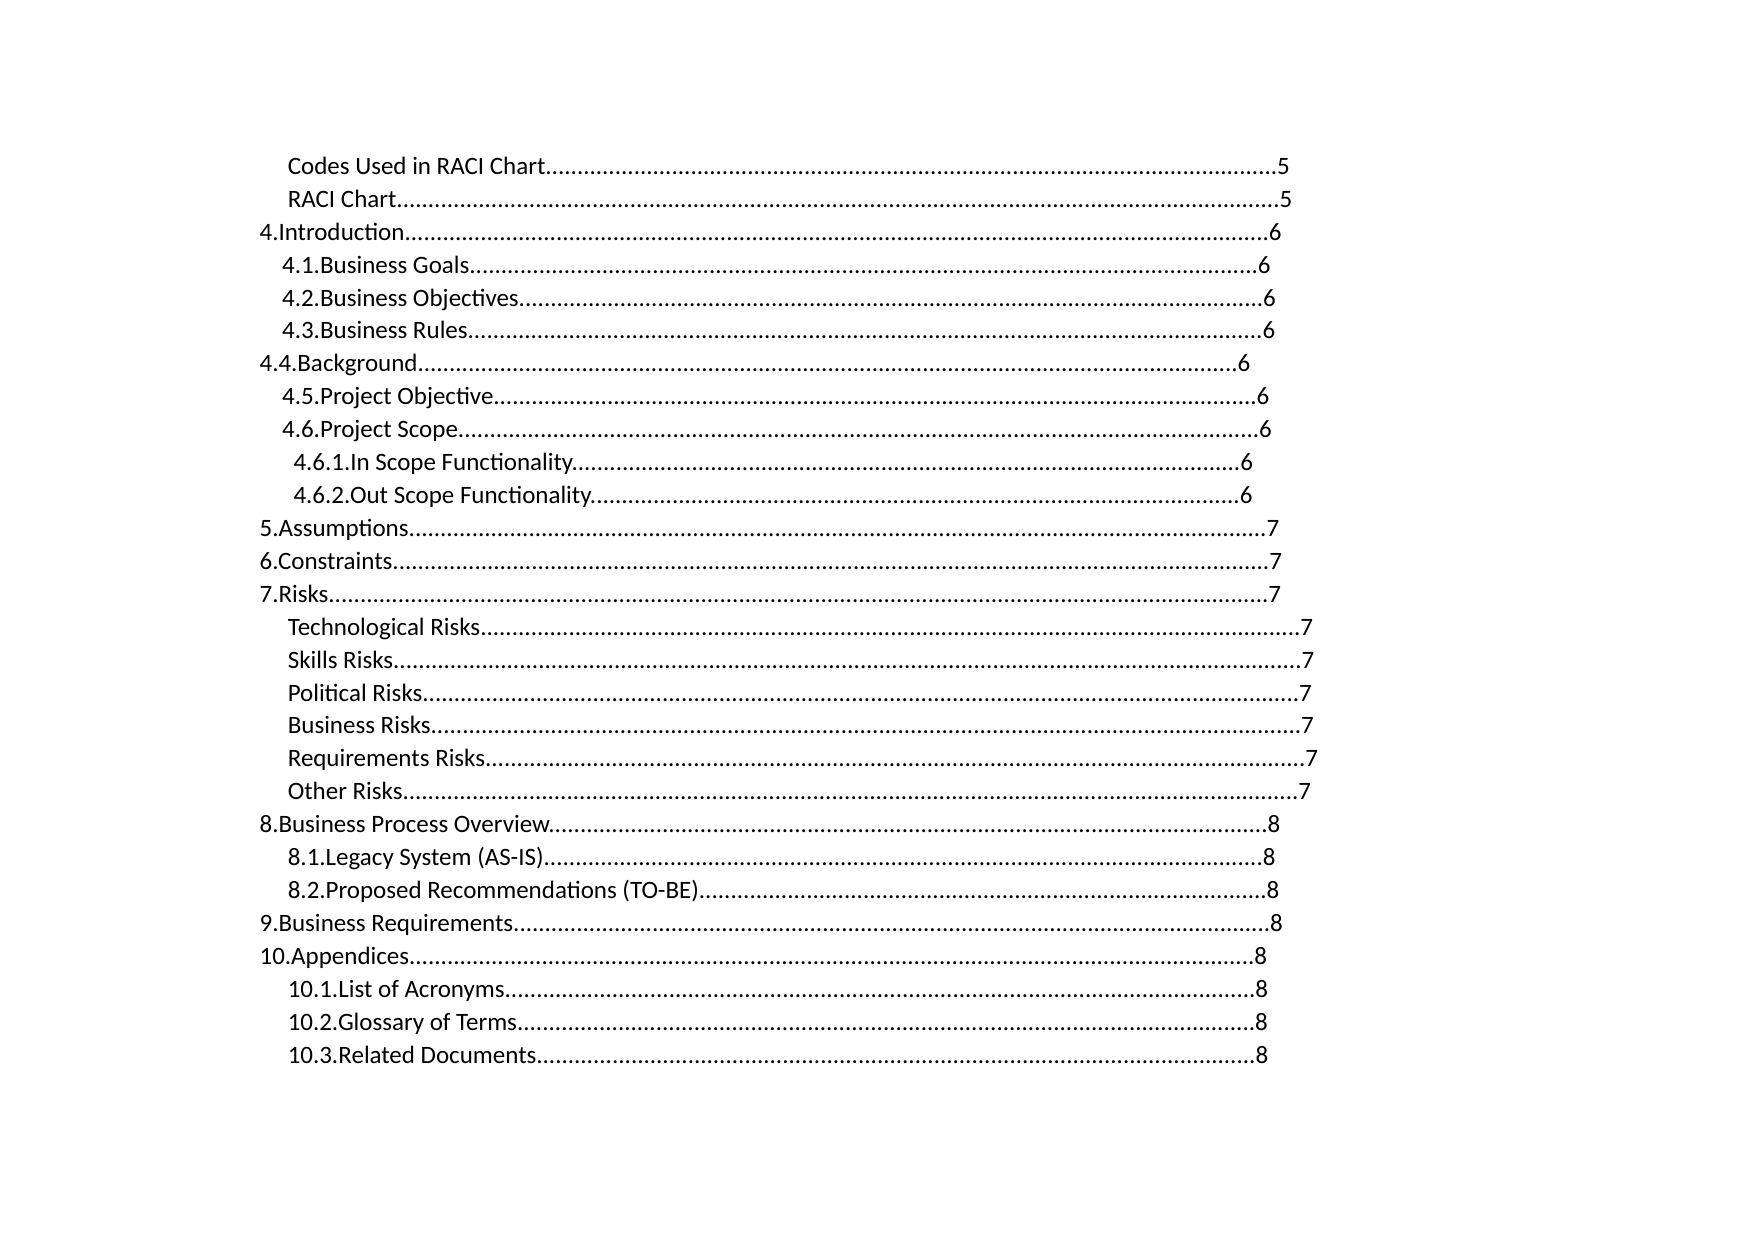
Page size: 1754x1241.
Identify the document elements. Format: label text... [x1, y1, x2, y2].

list 4.3.Business Rules..............................................................................................................................6 4.4.Background..................................................................................................................................6 [259, 314, 1604, 378]
list Skills Risks................................................................................................................................................7 [259, 644, 1604, 674]
list Political Risks...........................................................................................................................................7 [259, 677, 1604, 707]
list Codes Used in RACI Chart....................................................................................................................5 [259, 150, 1604, 181]
list 9.Business Requirements........................................................................................................................8 10.Appendices......................................................................................................................................8 [259, 907, 1604, 971]
list 4.5.Project Objective.........................................................................................................................6 [259, 380, 1604, 411]
list RACI Chart............................................................................................................................................5 [259, 183, 1604, 213]
list 4.6.2.Out Scope Functionality.......................................................................................................6 [259, 479, 1604, 510]
list 10.1.List of Acronyms.......................................................................................................................8 [259, 973, 1604, 1003]
list 4.2.Business Objectives......................................................................................................................6 [259, 282, 1604, 312]
list Technological Risks..................................................................................................................................7 [259, 611, 1604, 641]
list 8.2.Proposed Recommendations (TO-BE)..........................................................................................8 [259, 874, 1604, 905]
list 10.2.Glossary of Terms.....................................................................................................................8 [259, 1006, 1604, 1036]
list 8.Business Process Overview..................................................................................................................8 [259, 808, 1604, 839]
list 4.6.1.In Scope Functionality..........................................................................................................6 [259, 446, 1604, 477]
list 4.6.Project Scope...............................................................................................................................6 [259, 413, 1604, 444]
list Requirements Risks..................................................................................................................................7 [259, 742, 1604, 773]
list 5.Assumptions........................................................................................................................................7 6.Constraints...........................................................................................................................................7 7.Risks.....................................................................................................................................................7 [259, 512, 1604, 608]
list Other Risks..............................................................................................................................................7 [259, 775, 1604, 806]
list 4.Introduction.........................................................................................................................................6 [259, 216, 1604, 246]
list Business Risks..........................................................................................................................................7 [259, 709, 1604, 740]
list 8.1.Legacy System (AS-IS)..................................................................................................................8 [259, 841, 1604, 872]
list 4.1.Business Goals.............................................................................................................................6 [259, 249, 1604, 279]
list 10.3.Related Documents..................................................................................................................8 [259, 1039, 1604, 1069]
